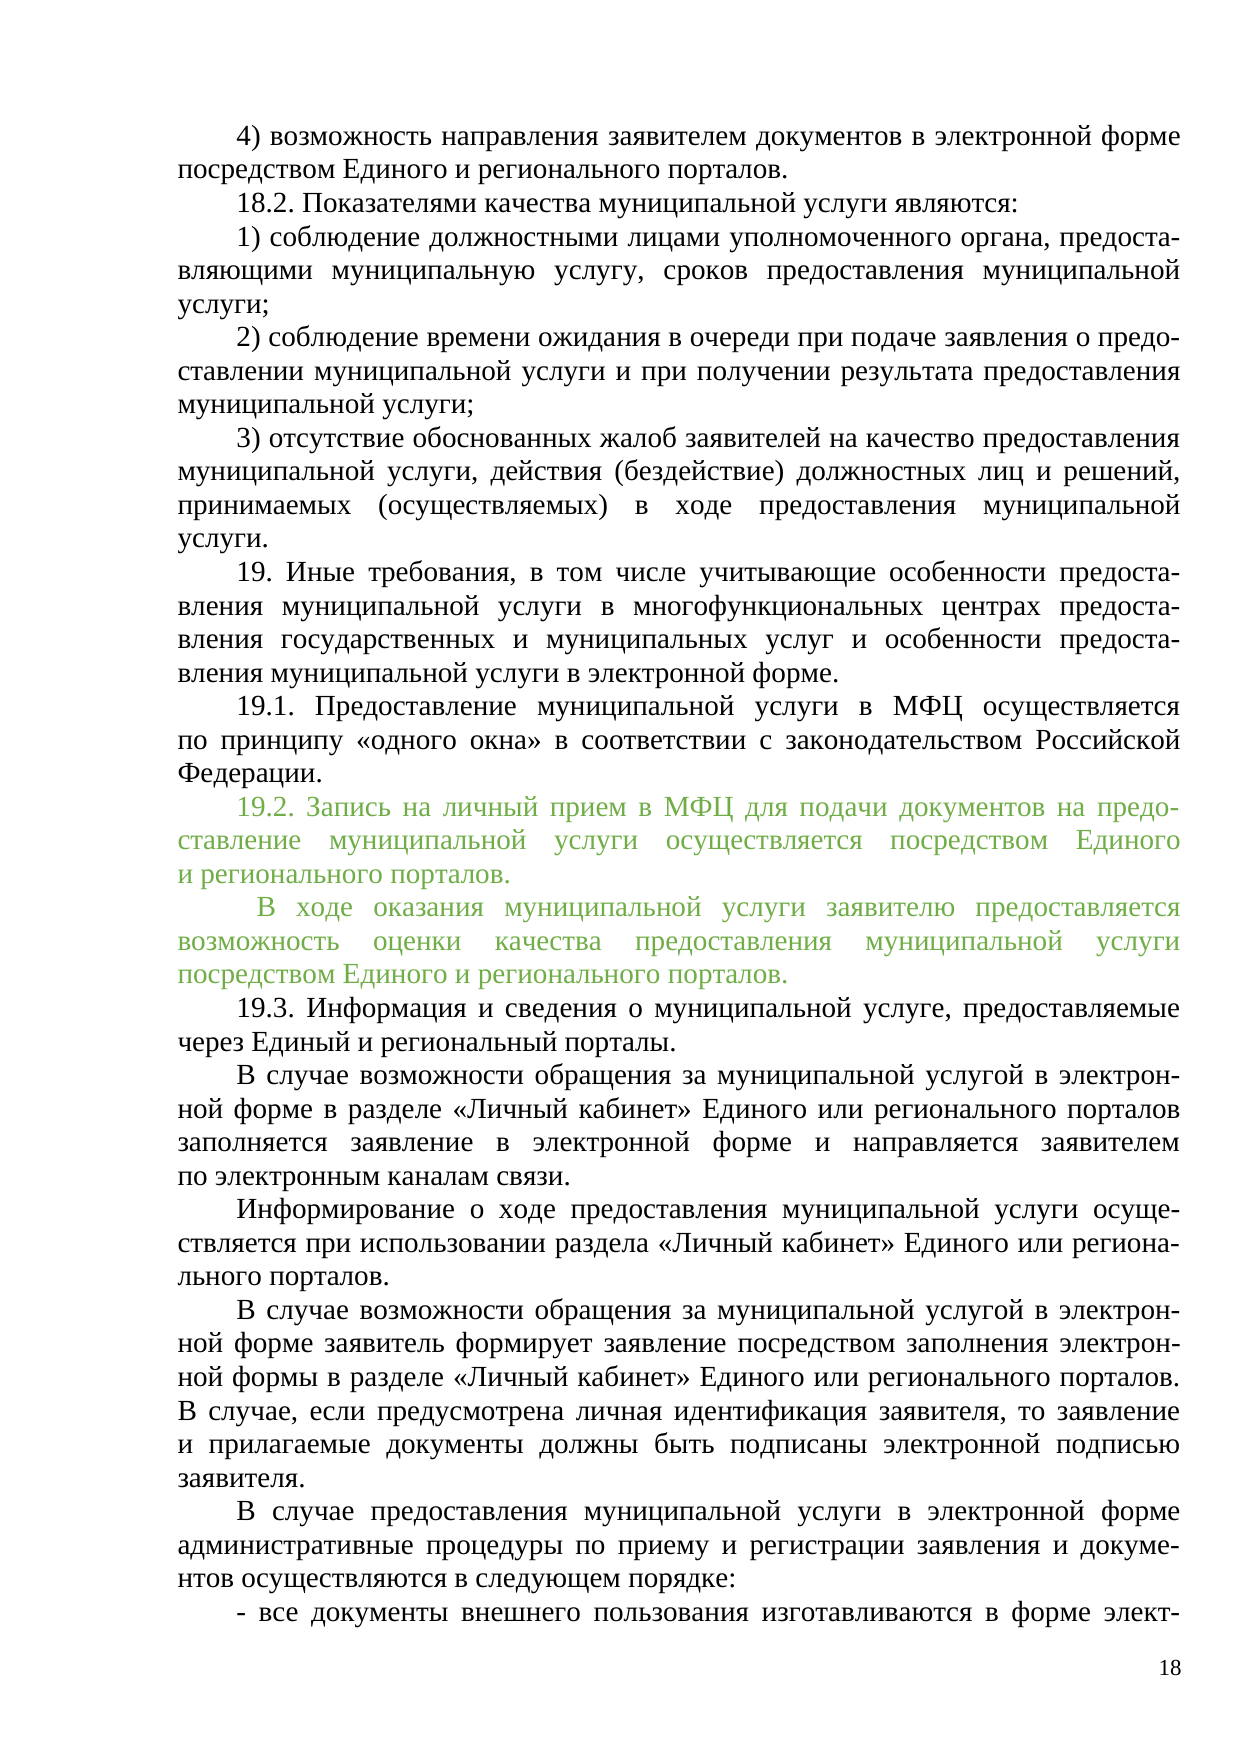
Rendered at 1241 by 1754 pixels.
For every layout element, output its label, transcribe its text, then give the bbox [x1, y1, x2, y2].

text 19. Иные требования, в том числе учитывающие особенности предоста-вления муниципальной услуги в многофункциональных центрах предоста-вления государственных и муниципальных услуг и особенности предоста-вления муниципальной услуги в электронной форме. [177, 554, 1181, 688]
text 2) соблюдение времени ожидания в очереди при подаче заявления о предо-ставлении муниципальной услуги и при получении результата предоставления муниципальной услуги; [177, 319, 1181, 420]
text 1) соблюдение должностными лицами уполномоченного органа, предоста-вляющими муниципальную услугу, сроков предоставления муниципальной услуги; [177, 219, 1181, 319]
text 3) отсутствие обоснованных жалоб заявителей на качество предоставления муниципальной услуги, действия (бездействие) должностных лиц и решений, принимаемых (осуществляемых) в ходе предоставления муниципальной услуги. [177, 420, 1181, 554]
text 19.3. Информация и сведения о муниципальной услуге, предоставляемые через Единый и региональный порталы. [177, 990, 1181, 1057]
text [177, 1594, 1181, 1627]
text 19.2. Запись на личный прием в МФЦ для подачи документов на предо-ставление муниципальной услуги осуществляется посредством Единого и регионального порталов. [177, 789, 1181, 889]
text Информирование о ходе предоставления муниципальной услуги осуще-ствляется при использовании раздела «Личный кабинет» Единого или региона-льного порталов. [177, 1191, 1181, 1292]
text 4) возможность направления заявителем документов в электронной форме посредством Единого и регионального порталов. [177, 118, 1181, 185]
text 18.2. Показателями качества муниципальной услуги являются: [177, 185, 1181, 219]
text В ходе оказания муниципальной услуги заявителю предоставляется возможность оценки качества предоставления муниципальной услуги посредством Единого и регионального порталов. [177, 889, 1181, 990]
text В случае возможности обращения за муниципальной услугой в электрон-ной форме в разделе «Личный кабинет» Единого или регионального порталов заполняется заявление в электронной форме и направляется заявителем по электронным каналам связи. [177, 1057, 1181, 1191]
text В случае предоставления муниципальной услуги в электронной форме административные процедуры по приему и регистрации заявления и докуме-нтов осуществляются в следующем порядке: [177, 1493, 1181, 1594]
text 19.1. Предоставление муниципальной услуги в МФЦ осуществляется по принципу «одного окна» в соответствии с законодательством Российской Федерации. [177, 688, 1181, 789]
text В случае возможности обращения за муниципальной услугой в электрон-ной форме заявитель формирует заявление посредством заполнения электрон-ной формы в разделе «Личный кабинет» Единого или регионального порталов. В случае, если предусмотрена личная идентификация заявителя, то заявление и прилагаемые документы должны быть подписаны электронной подписью заявителя. [177, 1292, 1181, 1493]
